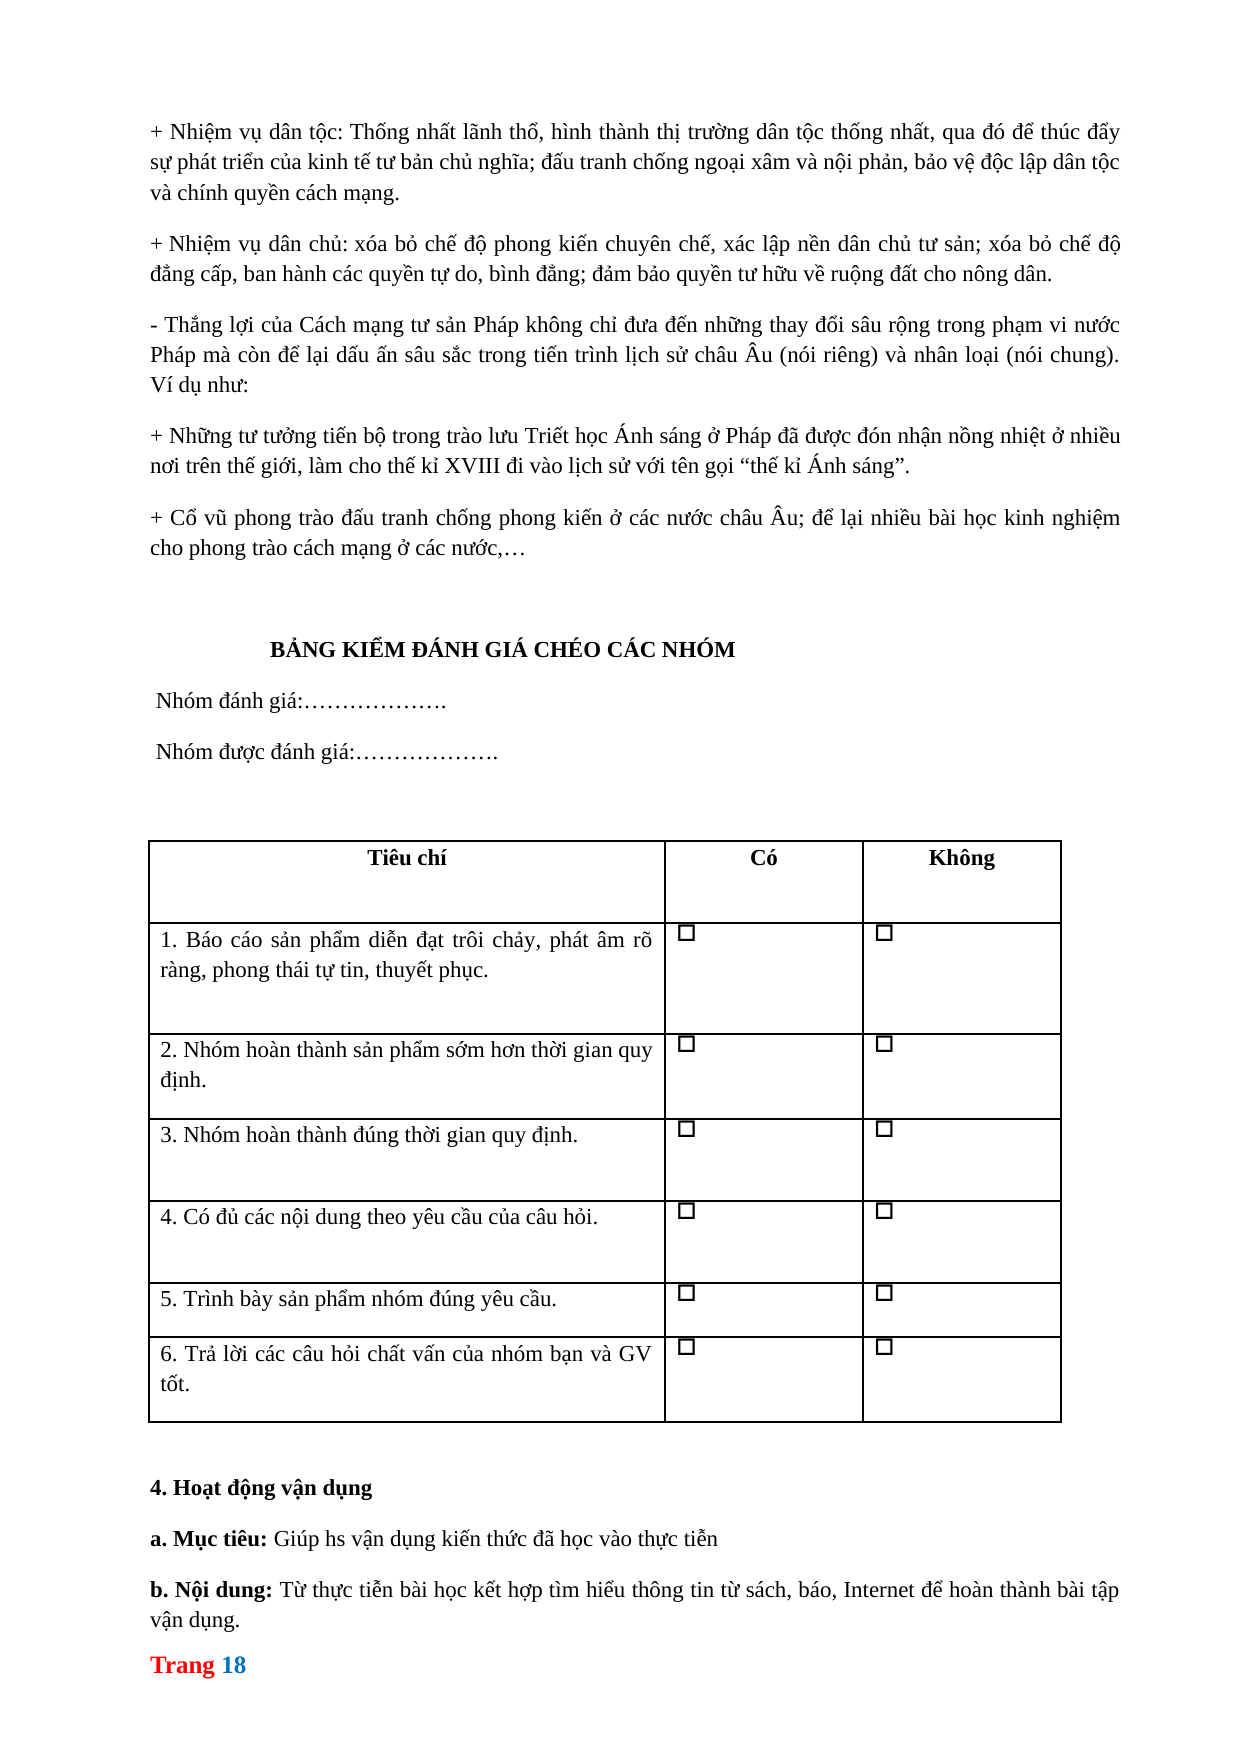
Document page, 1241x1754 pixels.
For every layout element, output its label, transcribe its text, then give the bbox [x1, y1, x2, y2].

table_cell [666, 924, 862, 1033]
table_cell [666, 1120, 862, 1199]
table_cell [666, 1338, 862, 1421]
table_cell 4. Có đủ các nội dung theo yêu cầu của câu hỏi. [150, 1202, 664, 1282]
text BẢNG KIỂM ĐÁNH GIÁ CHÉO CÁC NHÓM [150, 636, 1122, 662]
text b. Nội dung: Từ thực tiễn bài học kết hợp tìm hiểu thông tin từ sách, báo, Internet để hoàn thành bài tập vận dụng. [150, 1576, 1122, 1633]
table_cell 5. Trình bày sản phẩm nhóm đúng yêu cầu. [150, 1284, 664, 1336]
table_cell [864, 1284, 1060, 1336]
table_header Tiêu chí [150, 842, 664, 922]
table_cell [666, 1202, 862, 1282]
text a. Mục tiêu: Giúp hs vận dụng kiến thức đã học vào thực tiễn [150, 1525, 1122, 1552]
table_cell [864, 924, 1060, 1033]
table_cell [864, 1338, 1060, 1421]
table_cell [666, 1035, 862, 1118]
table_cell 6. Trả lời các câu hỏi chất vấn của nhóm bạn và GV tốt. [150, 1338, 664, 1421]
text - Thắng lợi của Cách mạng tư sản Pháp không chỉ đưa đến những thay đổi sâu rộng trong phạm vi nước Pháp mà còn để lại dấu ấn sâu sắc trong tiến trình lịch sử châu Âu (nói riêng) và nhân loại (nói chung). Ví dụ như: [150, 311, 1122, 398]
table_cell 2. Nhóm hoàn thành sản phẩm sớm hơn thời gian quy định. [150, 1035, 664, 1118]
table_cell [864, 1202, 1060, 1282]
text + Những tư tưởng tiến bộ trong trào lưu Triết học Ánh sáng ở Pháp đã được đón nhận nồng nhiệt ở nhiều nơi trên thế giới, làm cho thế kỉ XVIII đi vào lịch sử với tên gọi “thế kỉ Ánh sáng”. [150, 422, 1122, 479]
text + Nhiệm vụ dân chủ: xóa bỏ chế độ phong kiến chuyên chế, xác lập nền dân chủ tư sản; xóa bỏ chế độ đẳng cấp, ban hành các quyền tự do, bình đẳng; đảm bảo quyền tư hữu về ruộng đất cho nông dân. [150, 229, 1122, 286]
table_header Không [864, 842, 1060, 922]
text + Cổ vũ phong trào đấu tranh chống phong kiến ở các nước châu Âu; để lại nhiều bài học kinh nghiệm cho phong trào cách mạng ở các nước,… [150, 503, 1122, 560]
text + Nhiệm vụ dân tộc: Thống nhất lãnh thổ, hình thành thị trường dân tộc thống nhất, qua đó để thúc đẩy sự phát triển của kinh tế tư bản chủ nghĩa; đấu tranh chống ngoại xâm và nội phản, bảo vệ độc lập dân tộc và chính quyền cách mạng. [150, 118, 1122, 205]
table_cell [864, 1120, 1060, 1199]
table_header Có [666, 842, 862, 922]
table_cell 1. Báo cáo sản phẩm diễn đạt trôi chảy, phát âm rõ ràng, phong thái tự tin, thuyết phục. [150, 924, 664, 1033]
table_cell [666, 1284, 862, 1336]
table_cell 3. Nhóm hoàn thành đúng thời gian quy định. [150, 1120, 664, 1199]
text Nhóm đánh giá:………………. [150, 687, 1122, 713]
table_cell [864, 1035, 1060, 1118]
text 4. Hoạt động vận dụng [150, 1474, 1122, 1501]
text Nhóm được đánh giá:………………. [150, 738, 1122, 764]
